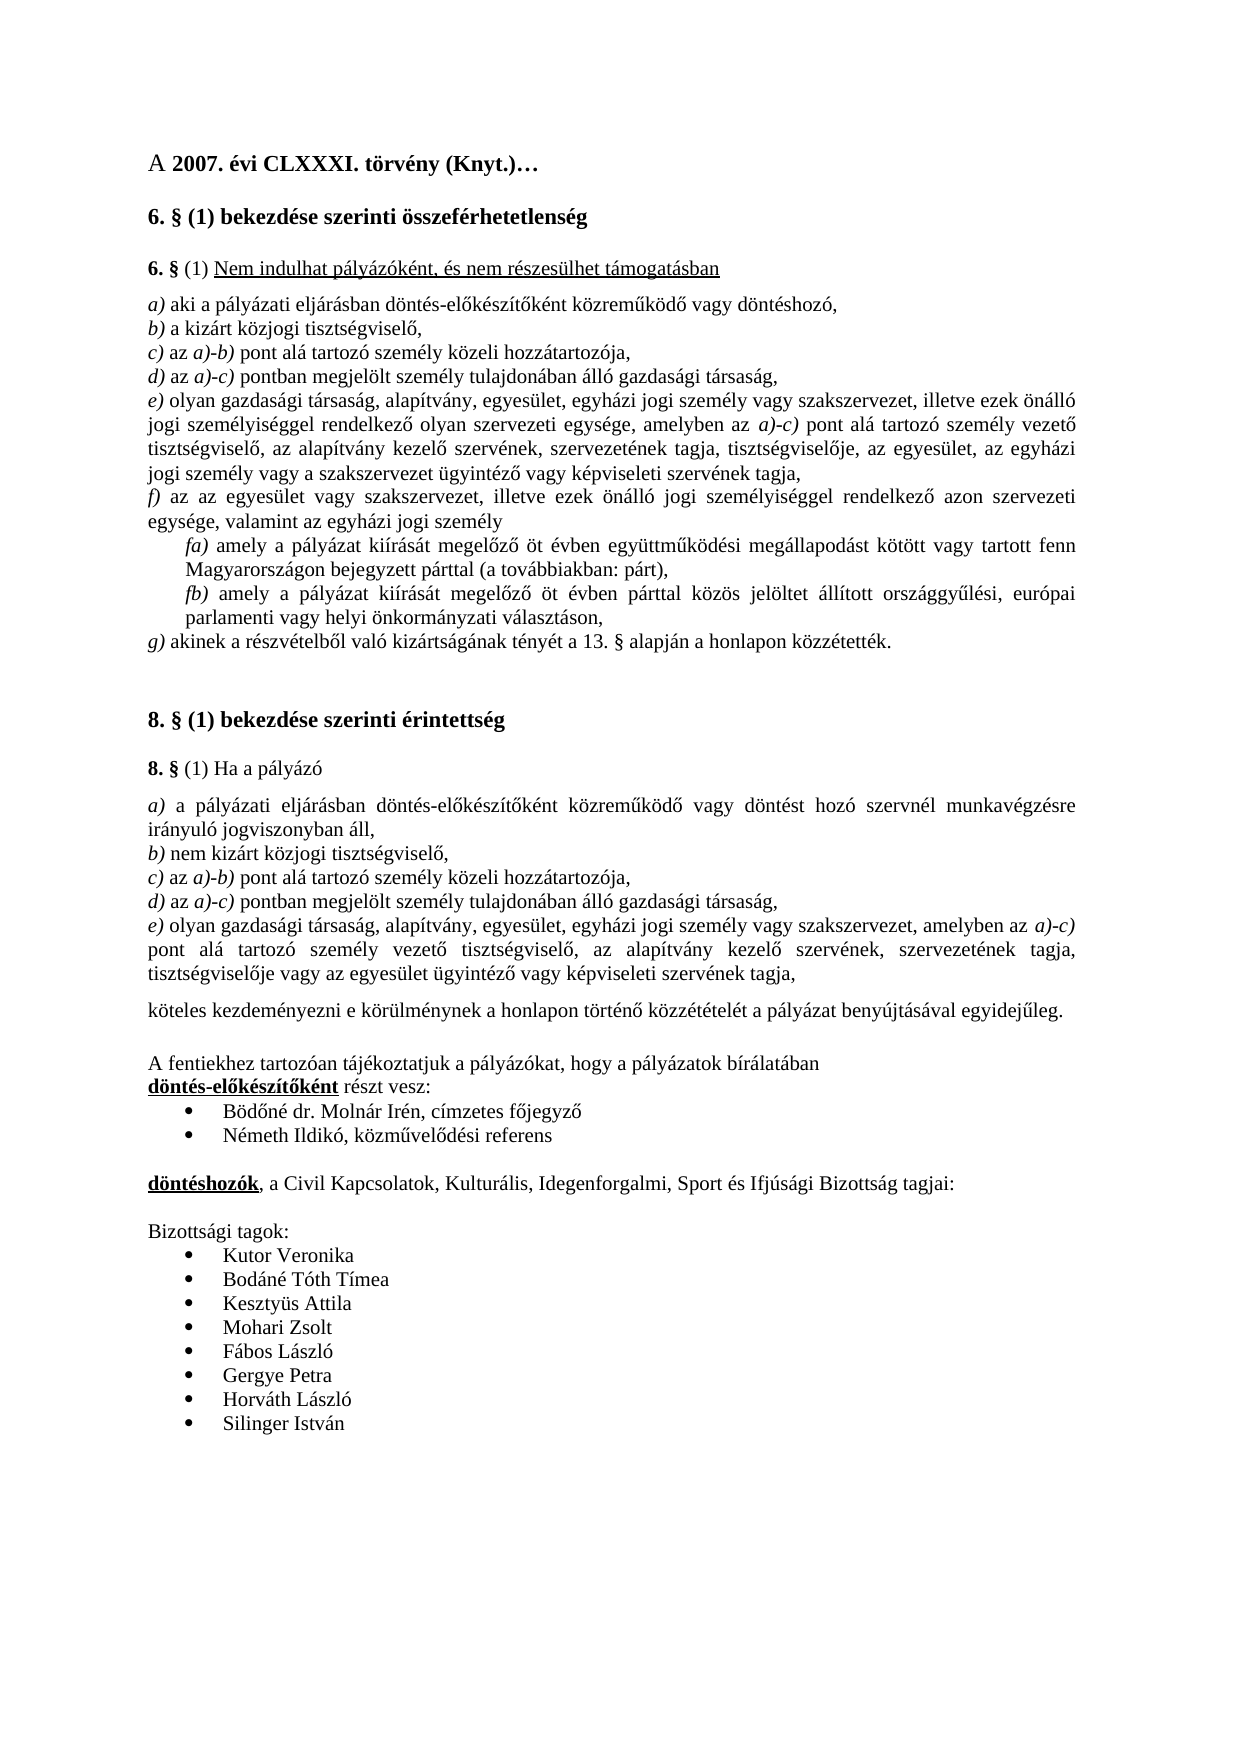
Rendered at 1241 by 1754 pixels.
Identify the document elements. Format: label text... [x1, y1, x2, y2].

text c) az a)-b) pont alá tartozó személy közeli hozzátartozója, [148, 340, 1077, 364]
text köteles kezdeményezni e körülménynek a honlapon történő közzétételét a pályázat benyújtásával egyidejűleg. [148, 998, 1077, 1022]
text f) az az egyesület vagy szakszervezet, illetve ezek önálló jogi személyiséggel rendelkező azon szervezeti egysége, valamint az egyházi jogi személy [148, 484, 1077, 533]
text b) a kizárt közjogi tisztségviselő, [148, 316, 1077, 340]
list , címzetes főjegyző [185, 1098, 1093, 1123]
text d) az a)-c) pontban megjelölt személy tulajdonában álló gazdasági társaság, [148, 364, 1077, 388]
text a) a pályázati eljárásban döntés-előkészítőként közreműködő vagy döntést hozó szervnél munkavégzésre irányuló jogviszonyban áll, [148, 793, 1077, 841]
text d) az a)-c) pontban megjelölt személy tulajdonában álló gazdasági társaság, [148, 889, 1077, 913]
list Németh Ildikó, közművelődési referens [185, 1123, 1093, 1147]
text 6. § (1) Nem indulhat pályázóként, és nem részesülhet támogatásban [148, 255, 1077, 279]
list Fábos László [185, 1339, 1093, 1363]
text a) aki a pályázati eljárásban döntés-előkészítőként közreműködő vagy döntéshozó, [148, 292, 1077, 316]
text 8. § (1) Ha a pályázó [148, 756, 1077, 780]
text g) akinek a részvételből való kizártságának tényét a 13. § alapján a honlapon közzétették. [148, 629, 1077, 653]
text 8. § (1) bekezdése szerinti érintettség [148, 706, 1093, 732]
text fa) amely a pályázat kiírását megelőző öt évben együttműködési megállapodást kötött vagy tartott fenn Magyarországon bejegyzett párttal (a továbbiakban: párt), [185, 533, 1077, 581]
list Bodáné Tóth Tímea [185, 1267, 1093, 1291]
list Gergye Petra [185, 1363, 1093, 1387]
text A 2007. évi CLXXXI. törvény (Knyt.)… [148, 148, 1093, 176]
text e) olyan gazdasági társaság, alapítvány, egyesület, egyházi jogi személy vagy szakszervezet, amelyben az a)-c) pont alá tartozó személy vezető tisztségviselő, az alapítvány kezelő szervének, szervezetének tagja, tisztségviselője vagy az egyesület ügyintéző vagy képviseleti szervének tagja, [148, 913, 1077, 985]
list Silinger István [185, 1411, 1093, 1435]
text A fentiekhez tartozóan tájékoztatjuk a pályázókat, hogy a pályázatok bírálatában [148, 1050, 1093, 1074]
text Bizottsági tagok: [148, 1219, 1093, 1243]
text e) olyan gazdasági társaság, alapítvány, egyesület, egyházi jogi személy vagy szakszervezet, illetve ezek önálló jogi személyiséggel rendelkező olyan szervezeti egysége, amelyben az a)-c) pont alá tartozó személy vezető tisztségviselő, az alapítvány kezelő szervének, szervezetének tagja, tisztségviselője, az egyesület, az egyházi jogi személy vagy a szakszervezet ügyintéző vagy képviseleti szervének tagja, [148, 388, 1077, 484]
text 6. § (1) bekezdése szerinti összeférhetetlenség [148, 203, 1093, 229]
text b) nem kizárt közjogi tisztségviselő, [148, 841, 1077, 865]
text c) az a)-b) pont alá tartozó személy közeli hozzátartozója, [148, 865, 1077, 889]
text döntés-előkészítőként részt vesz: [148, 1074, 1093, 1098]
list Kutor Veronika [185, 1243, 1093, 1267]
list Horváth László [185, 1387, 1093, 1411]
list Kesztyüs Attila [185, 1291, 1093, 1315]
text döntéshozók, a Civil Kapcsolatok, Kulturális, Idegenforgalmi, Sport és Ifjúsági Bizottság tagjai: [148, 1171, 1093, 1195]
text fb) amely a pályázat kiírását megelőző öt évben párttal közös jelöltet állított országgyűlési, európai parlamenti vagy helyi önkormányzati választáson, [185, 581, 1077, 629]
list Mohari Zsolt [185, 1315, 1093, 1339]
